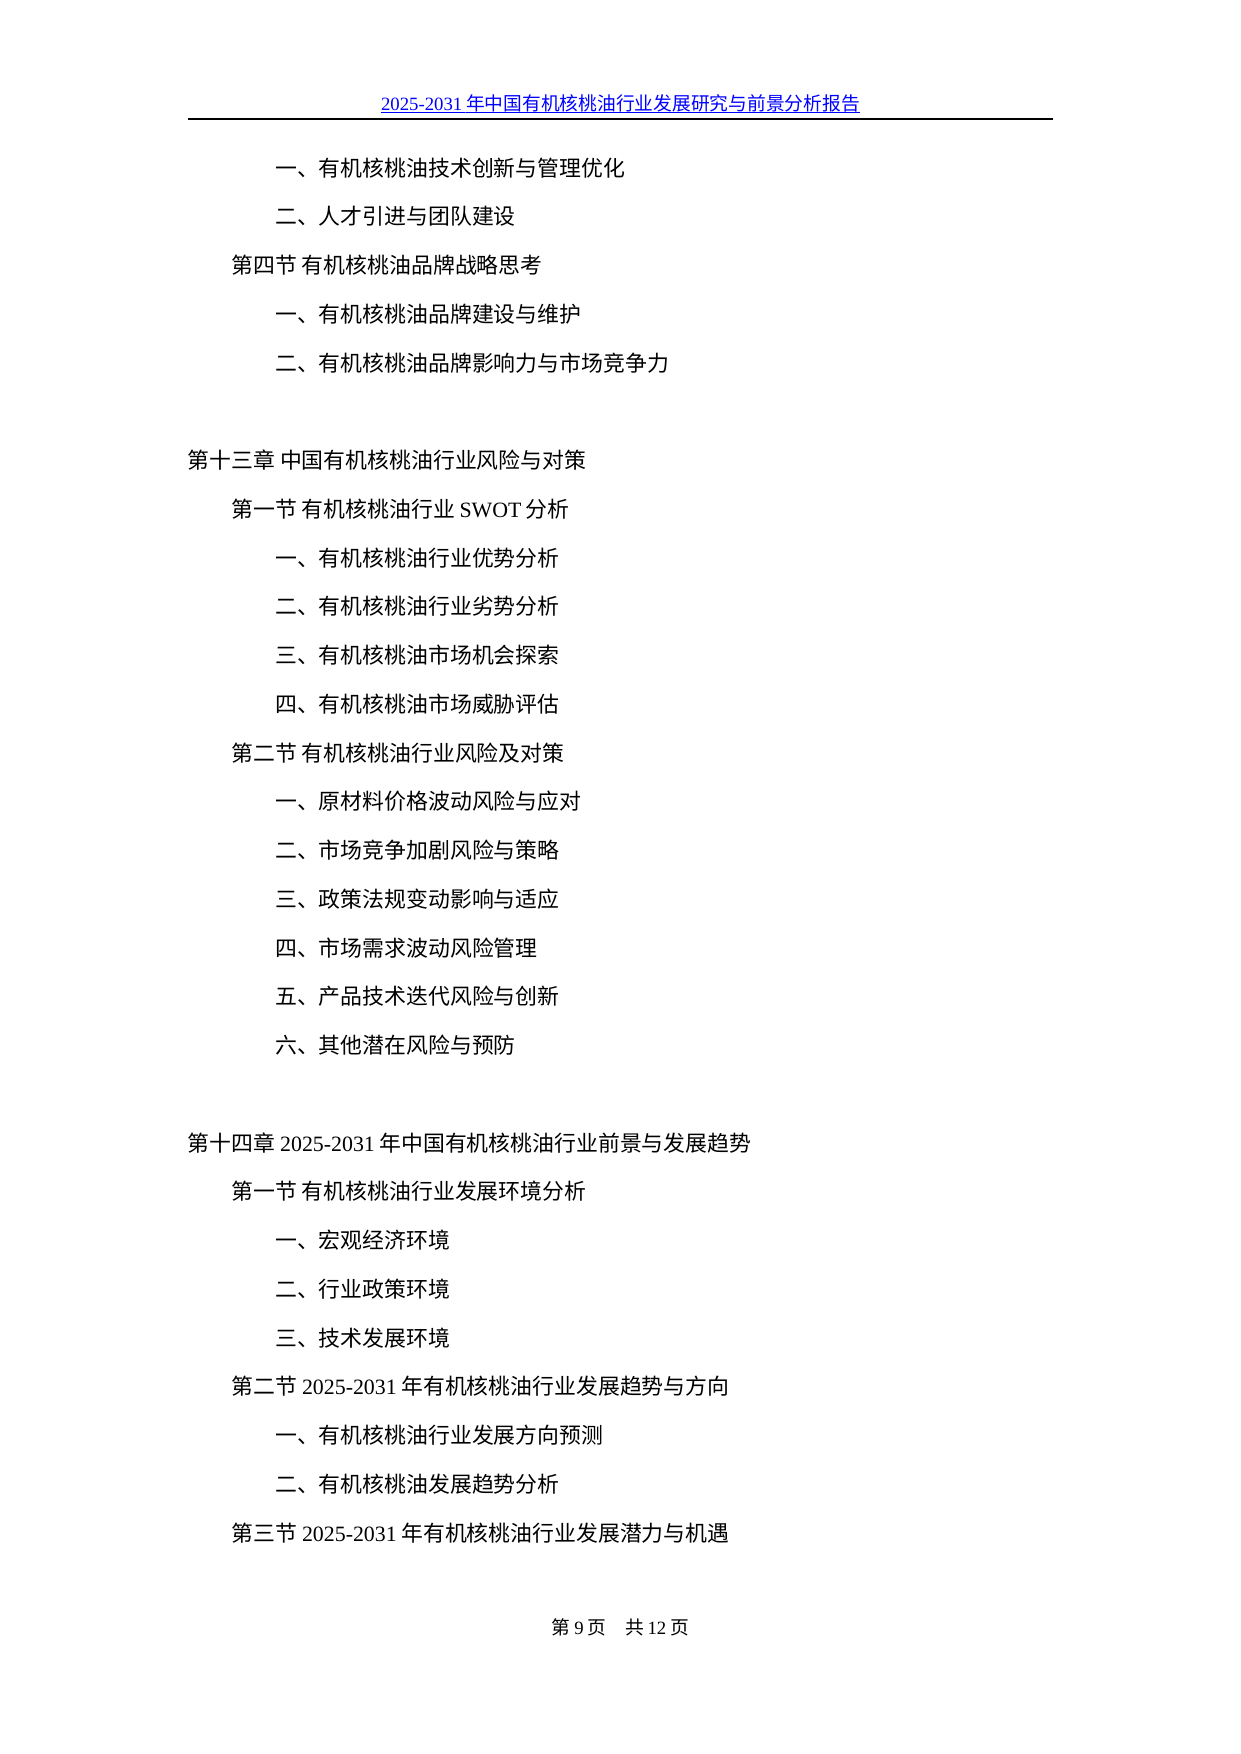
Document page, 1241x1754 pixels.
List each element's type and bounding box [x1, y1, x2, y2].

text [187, 150, 1053, 1548]
